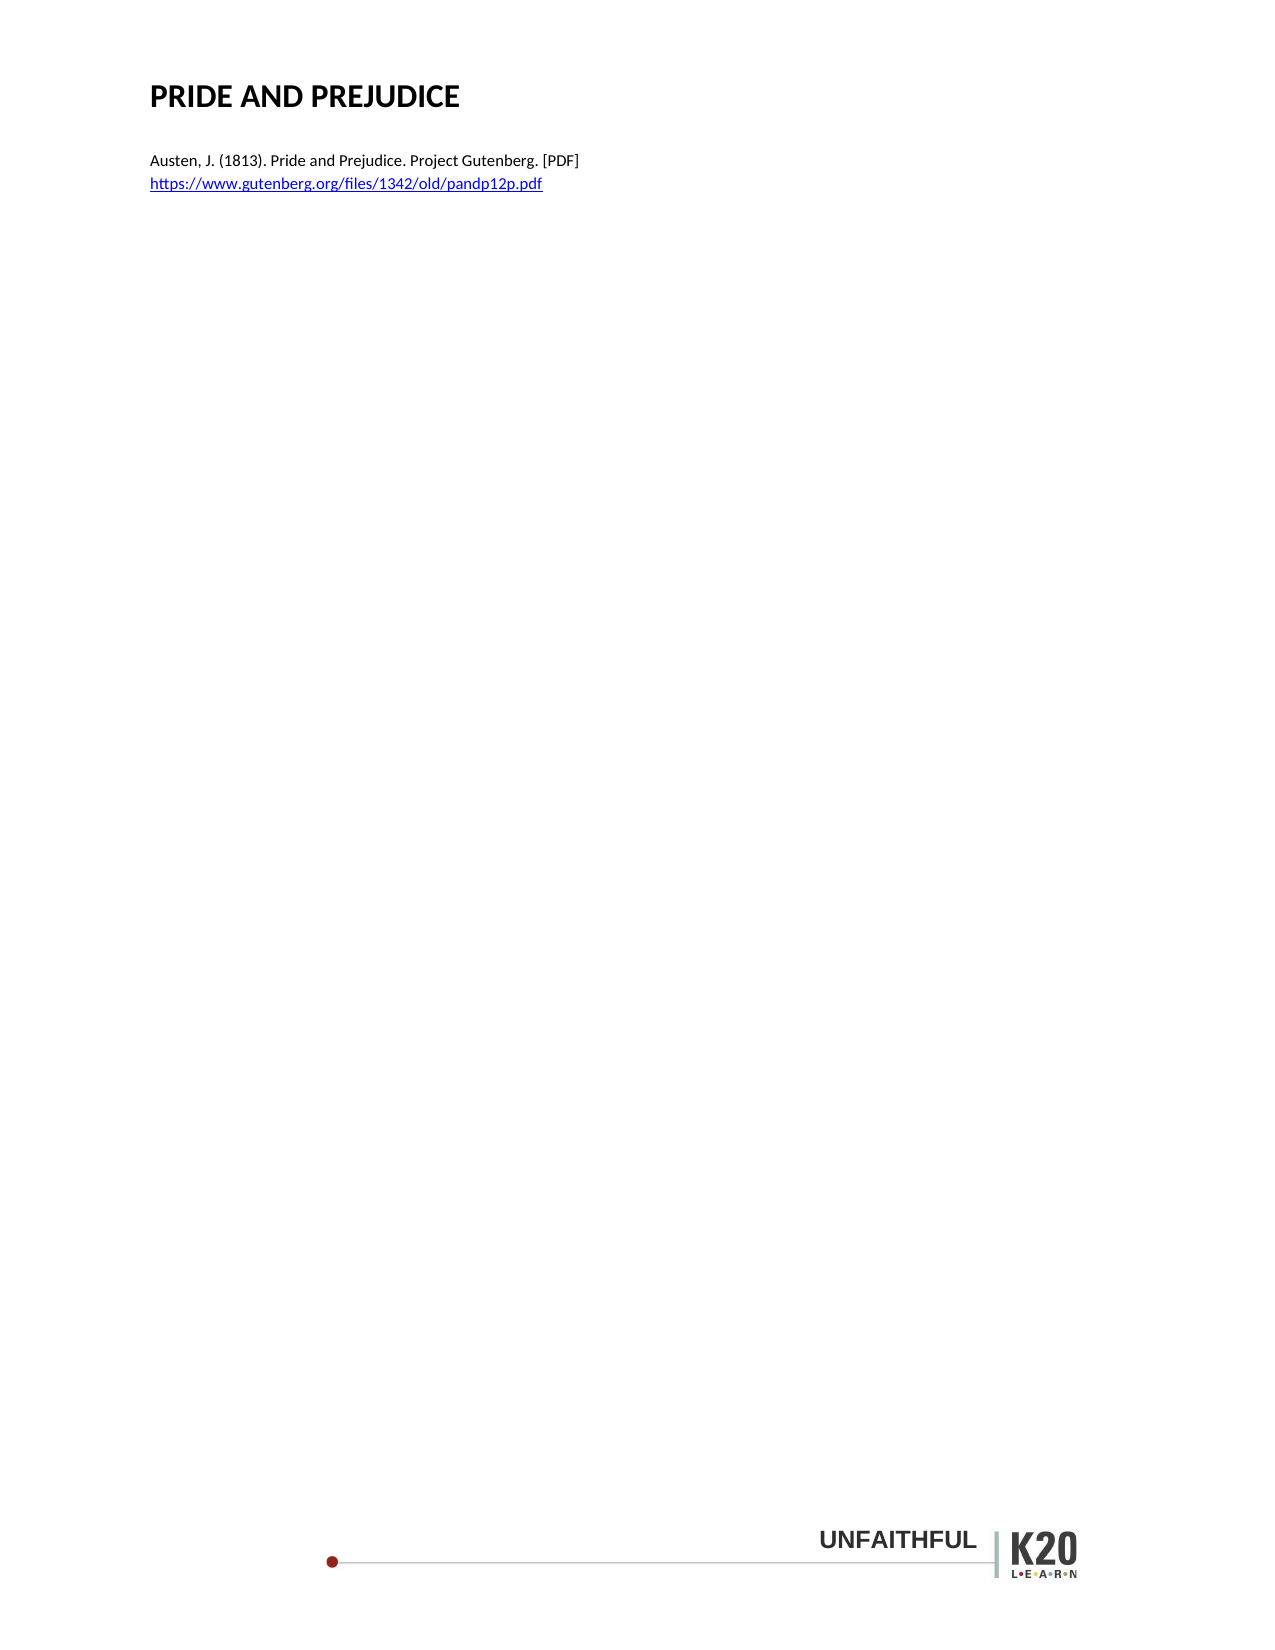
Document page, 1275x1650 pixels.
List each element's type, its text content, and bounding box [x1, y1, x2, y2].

picture [326, 1528, 1077, 1581]
text Austen, J. (1813). Pride and Prejudice. Project Gutenberg. [PDF] https://www.gutenberg.org/files/1342/old/pandp12p.pdf [150, 150, 600, 194]
